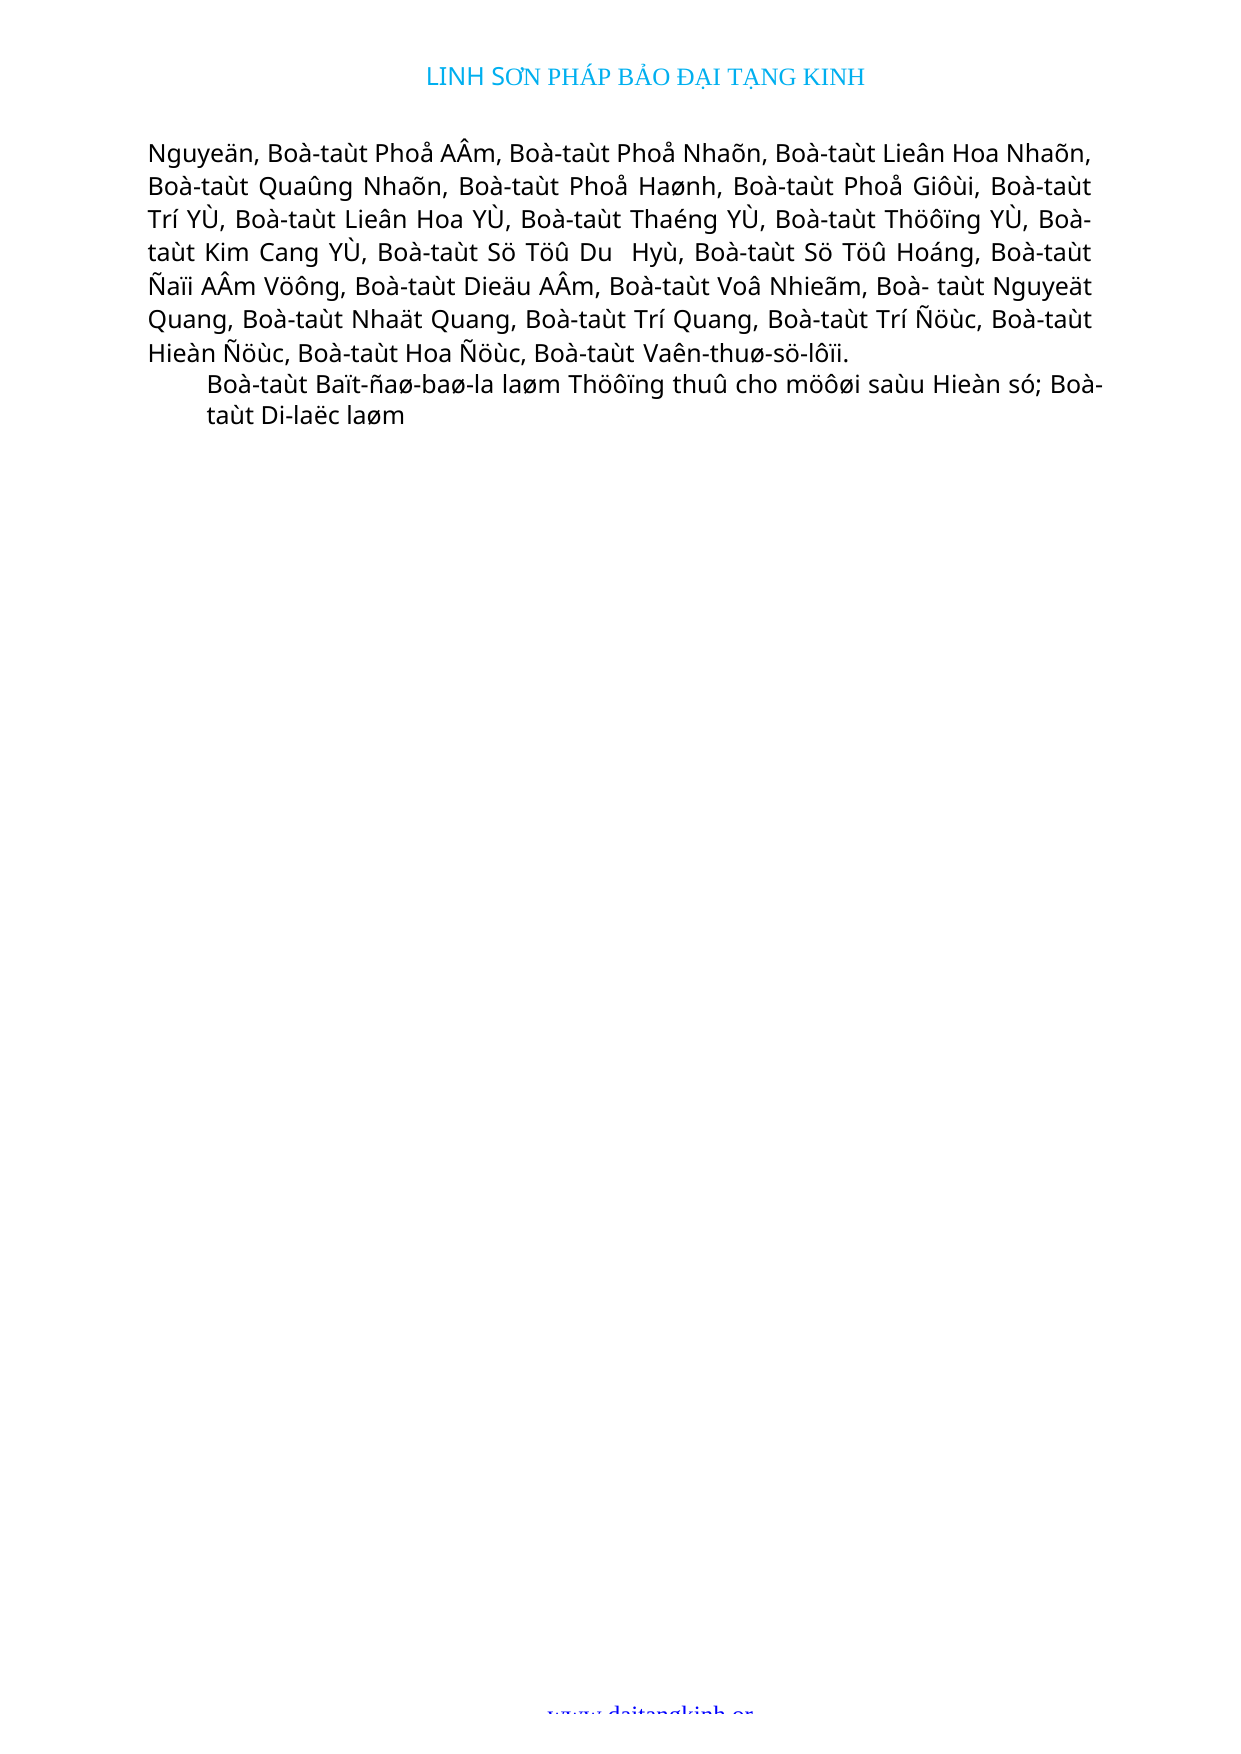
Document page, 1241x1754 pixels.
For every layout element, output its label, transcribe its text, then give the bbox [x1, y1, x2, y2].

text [147, 135, 1093, 369]
text Boà-taùt Baït-ñaø-baø-la laøm Thöôïng thuû cho möôøi saùu Hieàn só; Boà-taùt Di-laëc laøm [206, 369, 1105, 431]
